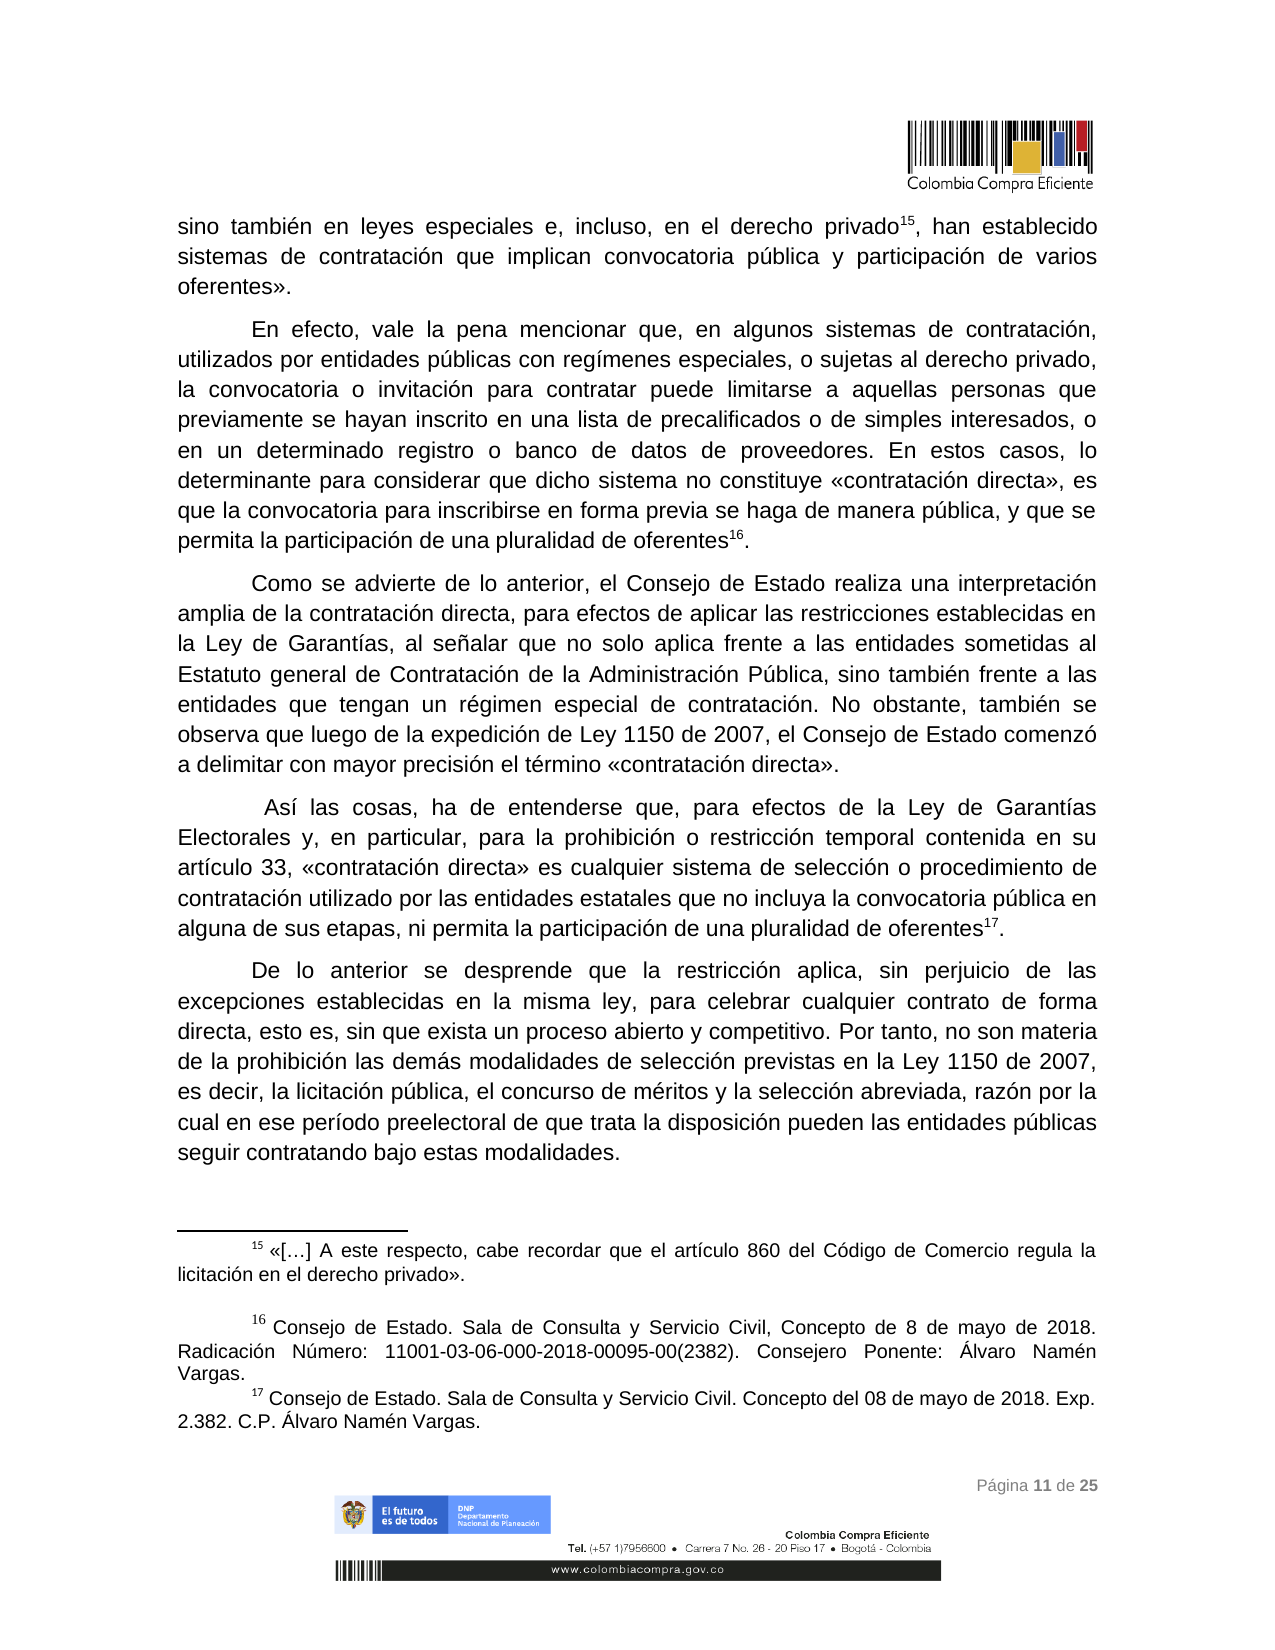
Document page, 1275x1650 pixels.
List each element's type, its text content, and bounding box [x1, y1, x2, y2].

picture [899, 114, 1099, 196]
text De esta forma, con fundamento en la evolución de la normativa sobre la contratación pública, se ha depurado la noción de «contratación directa», precisando el Consejo de Estado –en el concepto citado– que, «aun cuando no coincide única y exactamente con la regulación que de dicho sistema de selección hace el artículo 2º de la Ley 1150 de 2007, tampoco puede afirmarse que sea cualquier procedimiento de contratación distinto de la licitación pública, pues esto sería tanto como desconocer que el legislador, no solo en el Estatuto General de la Contratación de la Administración Pública, sino también en leyes especiales e, incluso, en el derecho privado, han establecido sistemas de contratación que implican convocatoria pública y participación de varios oferentes». [177, 213, 1098, 299]
text De lo anterior se desprende que la restricción aplica, sin perjuicio de las excepciones establecidas en la misma ley, para celebrar cualquier contrato de forma directa, esto es, sin que exista un proceso abierto y competitivo. Por tanto, no son materia de la prohibición las demás modalidades de selección previstas en la Ley 1150 de 2007, es decir, la licitación pública, el concurso de méritos y la selección abreviada, razón por la cual en ese período preelectoral de que trata la disposición pueden las entidades públicas seguir contratando bajo estas modalidades. [177, 957, 1098, 1165]
text Como se advierte de lo anterior, el Consejo de Estado realiza una interpretación amplia de la contratación directa, para efectos de aplicar las restricciones establecidas en la Ley de Garantías, al señalar que no solo aplica frente a las entidades sometidas al Estatuto general de Contratación de la Administración Pública, sino también frente a las entidades que tengan un régimen especial de contratación. No obstante, también se observa que luego de la expedición de Ley 1150 de 2007, el Consejo de Estado comenzó a delimitar con mayor precisión el término «contratación directa». [177, 570, 1098, 777]
text Así las cosas, ha de entenderse que, para efectos de la Ley de Garantías Electorales y, en particular, para la prohibición o restricción temporal contenida en su artículo 33, «contratación directa» es cualquier sistema de selección o procedimiento de contratación utilizado por las entidades estatales que no incluya la convocatoria pública en alguna de sus etapas, ni permita la participación de una pluralidad de oferentes. [177, 794, 1098, 941]
text En efecto, vale la pena mencionar que, en algunos sistemas de contratación, utilizados por entidades públicas con regímenes especiales, o sujetas al derecho privado, la convocatoria o invitación para contratar puede limitarse a aquellas personas que previamente se hayan inscrito en una lista de precalificados o de simples interesados, o en un determinado registro o banco de datos de proveedores. En estos casos, lo determinante para considerar que dicho sistema no constituye «contratación directa», es que la convocatoria para inscribirse en forma previa se haga de manera pública, y que se permita la participación de una pluralidad de oferentes. [177, 316, 1098, 553]
picture [334, 1495, 942, 1581]
